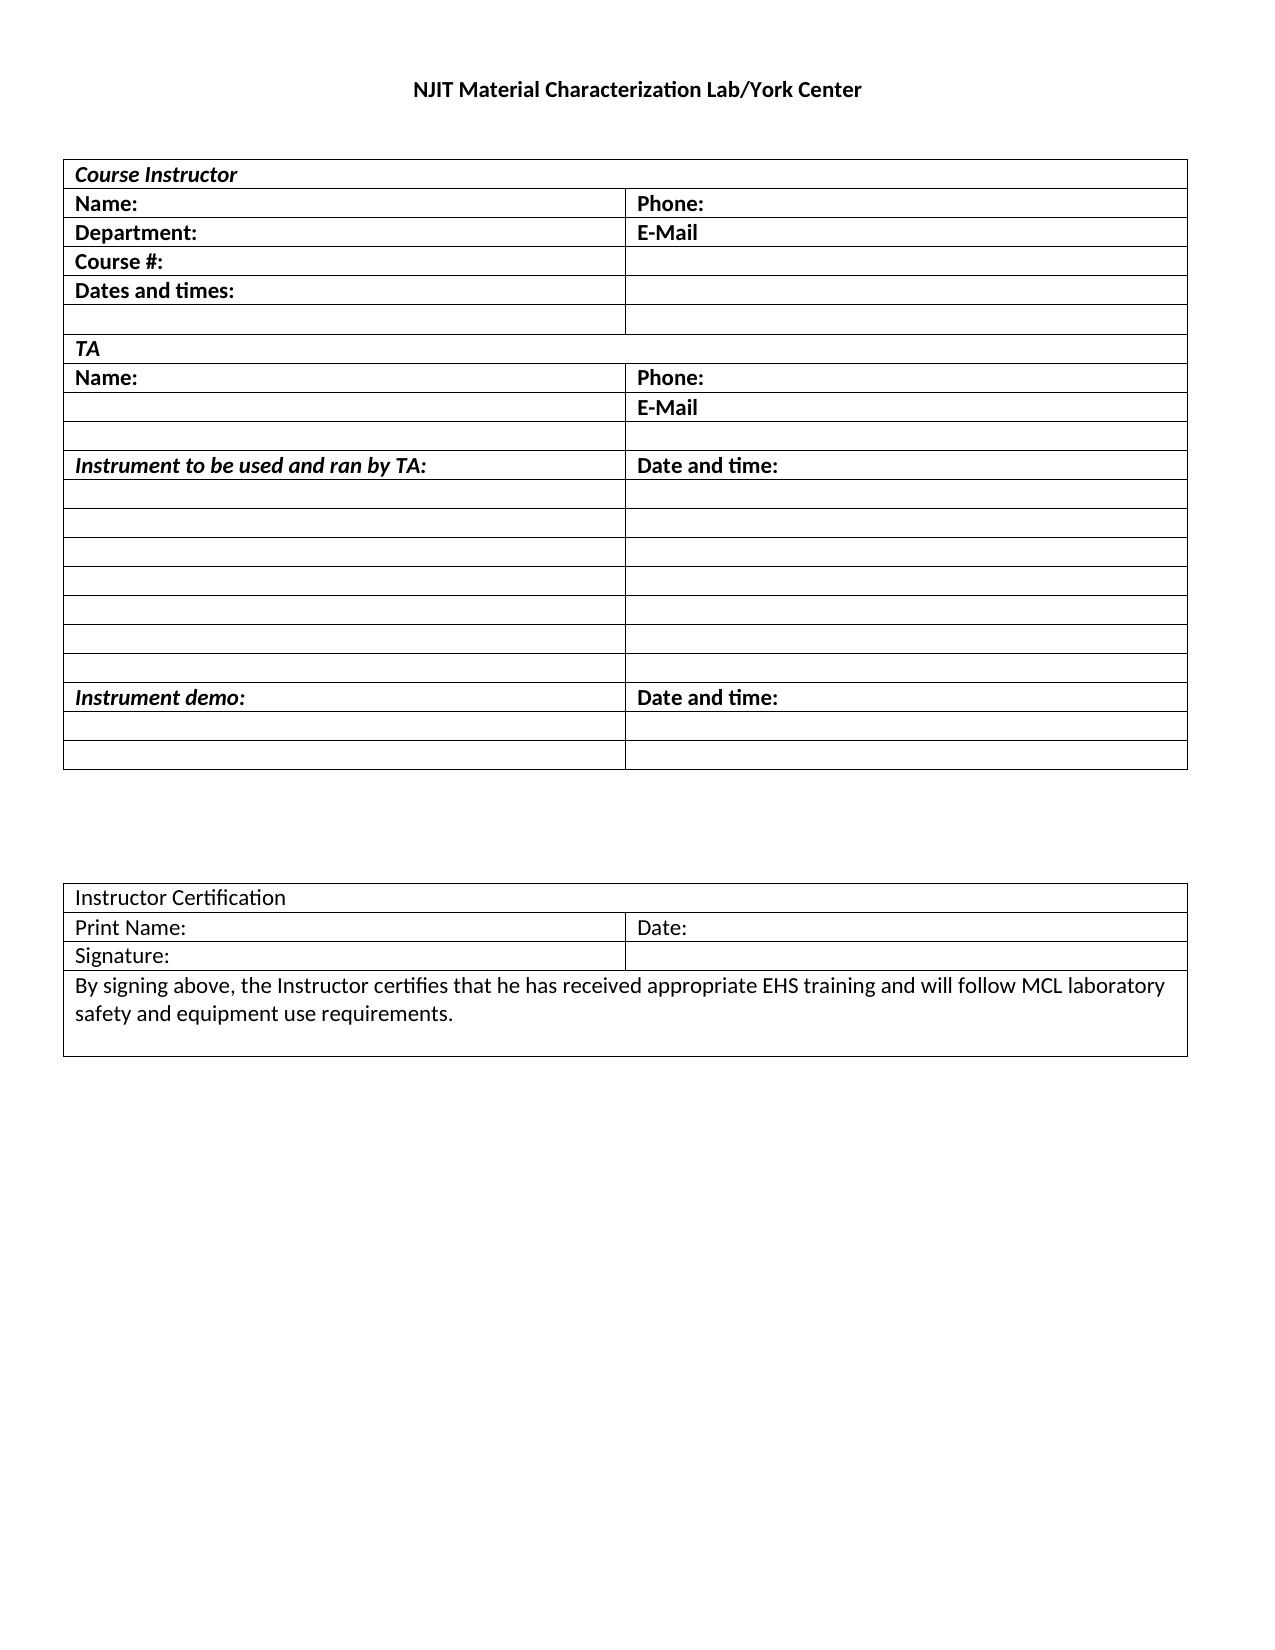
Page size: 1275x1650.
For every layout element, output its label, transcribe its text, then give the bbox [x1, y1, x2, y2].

table_cell Name: [64, 364, 625, 392]
table_cell [626, 712, 1187, 740]
table_cell Phone: [626, 189, 1187, 217]
table_header Instructor Certification [64, 884, 1187, 912]
table_cell [64, 480, 625, 508]
table_cell [64, 654, 625, 682]
table_cell [626, 942, 1187, 970]
table_cell [626, 422, 1187, 450]
table_cell [64, 393, 625, 421]
table_cell [64, 538, 625, 566]
table_cell Dates and times: [64, 276, 625, 304]
table_cell Course #: [64, 247, 625, 275]
table_cell Date and time: [626, 451, 1187, 479]
table_cell [626, 654, 1187, 682]
table_cell [626, 625, 1187, 653]
table_cell Print Name: [64, 913, 625, 941]
table_cell Instrument demo: [64, 683, 625, 711]
text NJIT Material Characterization Lab/York Center [75, 75, 1200, 103]
table_cell By signing above, the Instructor certifies that he has received appropriate EHS training and will follow MCL laboratory safety and equipment use requirements. [64, 971, 1187, 1056]
table_cell [626, 538, 1187, 566]
table_cell Signature: [64, 942, 625, 970]
table_cell [64, 567, 625, 595]
table_cell [626, 247, 1187, 275]
table_cell [64, 596, 625, 624]
table_cell [64, 509, 625, 537]
table_cell [64, 712, 625, 740]
table_cell Date and time: [626, 683, 1187, 711]
table_cell [626, 596, 1187, 624]
table_cell [64, 625, 625, 653]
table_header Course Instructor [64, 160, 1187, 188]
table_cell [626, 305, 1187, 333]
table_cell Date: [626, 913, 1187, 941]
table_cell [626, 741, 1187, 769]
table_cell Instrument to be used and ran by TA: [64, 451, 625, 479]
table_cell TA [64, 335, 1187, 362]
table_cell Name: [64, 189, 625, 217]
table_cell [64, 422, 625, 450]
table_cell [64, 741, 625, 769]
table_cell E-Mail [626, 393, 1187, 421]
table_cell [626, 480, 1187, 508]
table_cell Department: [64, 218, 625, 246]
table_cell [626, 567, 1187, 595]
table_cell [626, 509, 1187, 537]
table_cell E-Mail [626, 218, 1187, 246]
table_cell [64, 305, 625, 333]
table_cell Phone: [626, 364, 1187, 392]
table_cell [626, 276, 1187, 304]
